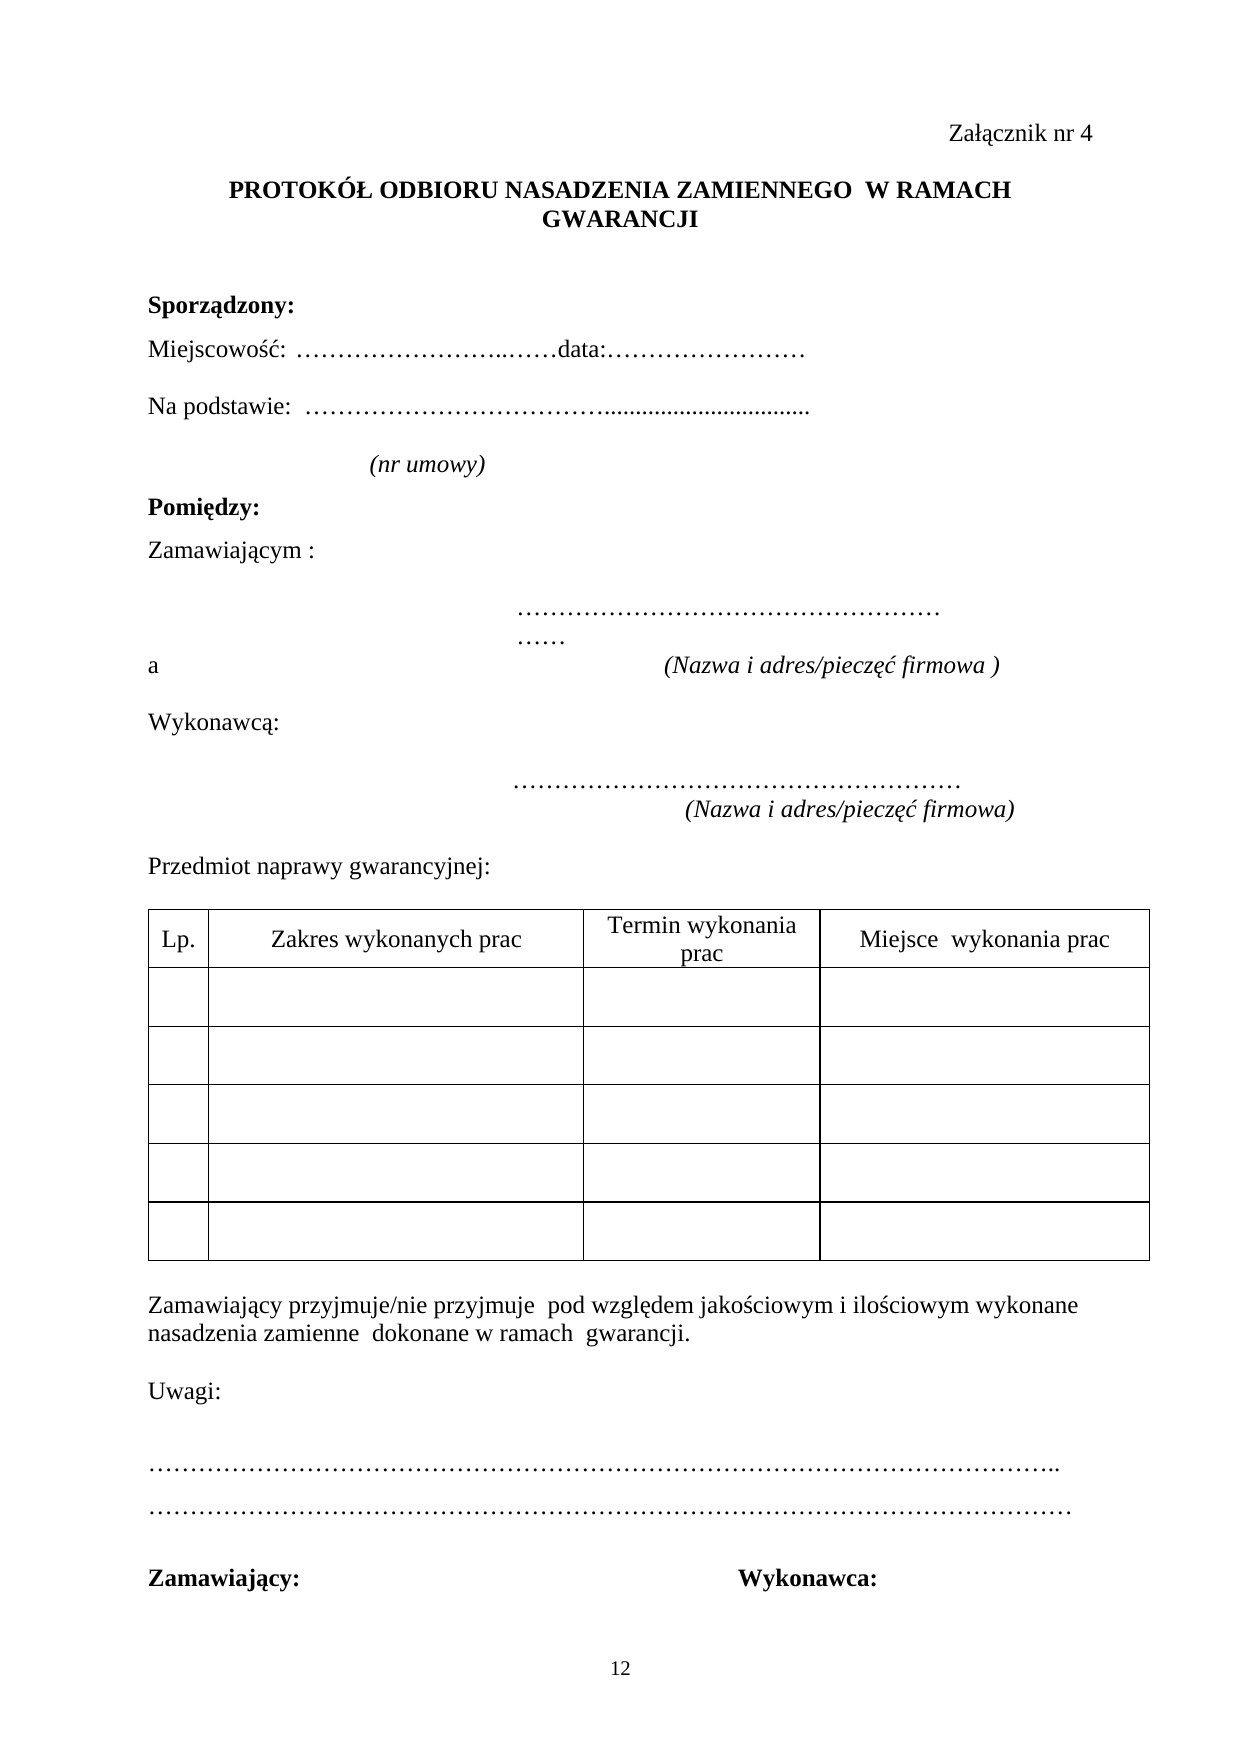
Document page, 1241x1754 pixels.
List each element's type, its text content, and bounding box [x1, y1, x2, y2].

table_header Termin wykonania prac [584, 910, 819, 967]
table_cell [209, 968, 583, 1026]
table_cell [209, 1144, 583, 1201]
text ……………………………………………… [442, 765, 1092, 794]
table_header Miejsce wykonania prac [821, 910, 1149, 967]
table_cell [584, 968, 819, 1026]
table_cell [821, 1203, 1149, 1260]
text a (Nazwa i adres/pieczęć firmowa ) [148, 650, 1092, 679]
table_cell [821, 1027, 1149, 1084]
table_cell [584, 1085, 819, 1143]
text Zamawiający przyjmuje/nie przyjmuje pod względem jakościowym i ilościowym wykonane nasadzenia zamienne dokonane w ramach gwarancji. [148, 1290, 1092, 1347]
text (nr umowy) [295, 449, 1092, 477]
text PROTOKÓŁ ODBIORU NASADZENIA ZAMIENNEGO W RAMACH GWARANCJI [148, 176, 1092, 233]
text ………………………………………………… [516, 592, 961, 650]
table_cell [584, 1027, 819, 1084]
table_cell [584, 1144, 819, 1201]
table_cell [209, 1203, 583, 1260]
table_cell [149, 968, 208, 1026]
text Przedmiot naprawy gwarancyjnej: [148, 851, 1092, 880]
table_header Zakres wykonanych prac [209, 910, 583, 967]
text Załącznik nr 4 [148, 118, 1092, 147]
text Sporządzony: [148, 291, 1092, 319]
text Pomiędzy: [148, 492, 1092, 521]
text Zamawiającym : [148, 535, 961, 564]
text ………………………………………………………………………………………………… [148, 1491, 1092, 1520]
table_cell [584, 1203, 819, 1260]
table_cell [149, 1085, 208, 1143]
text Wykonawcą: [148, 707, 1092, 736]
table_cell [821, 1144, 1149, 1201]
text ……………………………………………………………………………………………….. [148, 1448, 1092, 1477]
table_cell [209, 1027, 583, 1084]
text Zamawiający: Wykonawca: [148, 1563, 1092, 1592]
text Miejscowość: ……………………..……data:…………………… [148, 334, 1092, 362]
table_cell [209, 1085, 583, 1143]
table_cell [149, 1203, 208, 1260]
table_header Lp. [149, 910, 208, 967]
table_cell [149, 1144, 208, 1201]
table_cell [821, 968, 1149, 1026]
table_cell [821, 1085, 1149, 1143]
table_cell [149, 1027, 208, 1084]
text Uwagi: [148, 1376, 1092, 1405]
text (Nazwa i adres/pieczęć firmowa) [516, 794, 1092, 822]
text Na podstawie: ………………………………................................. [148, 391, 1092, 420]
